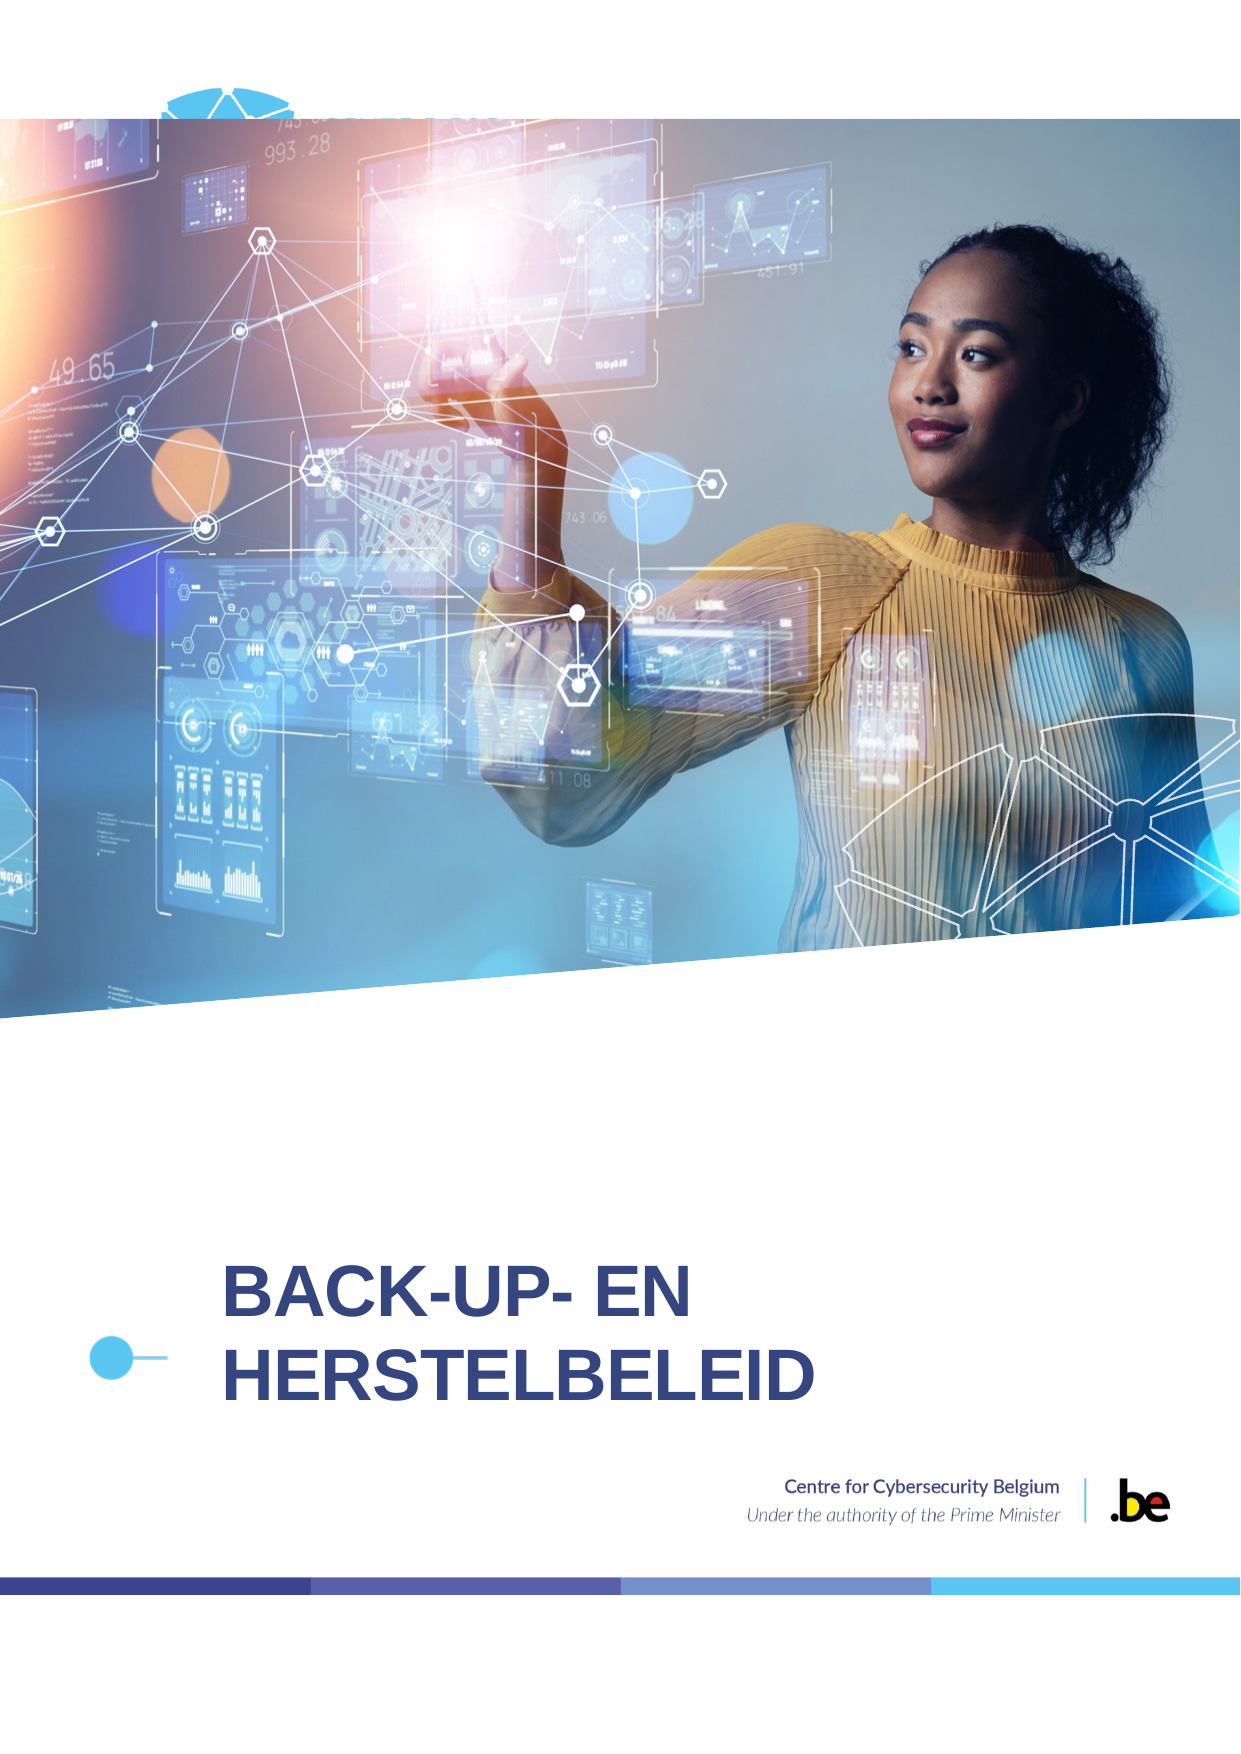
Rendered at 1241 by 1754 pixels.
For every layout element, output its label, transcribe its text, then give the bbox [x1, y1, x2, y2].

picture [0, 1440, 1241, 1595]
picture [0, 2, 1241, 1245]
picture [81, 1334, 176, 1382]
title Back-up- en herstelbeleid [221, 1248, 1093, 1416]
